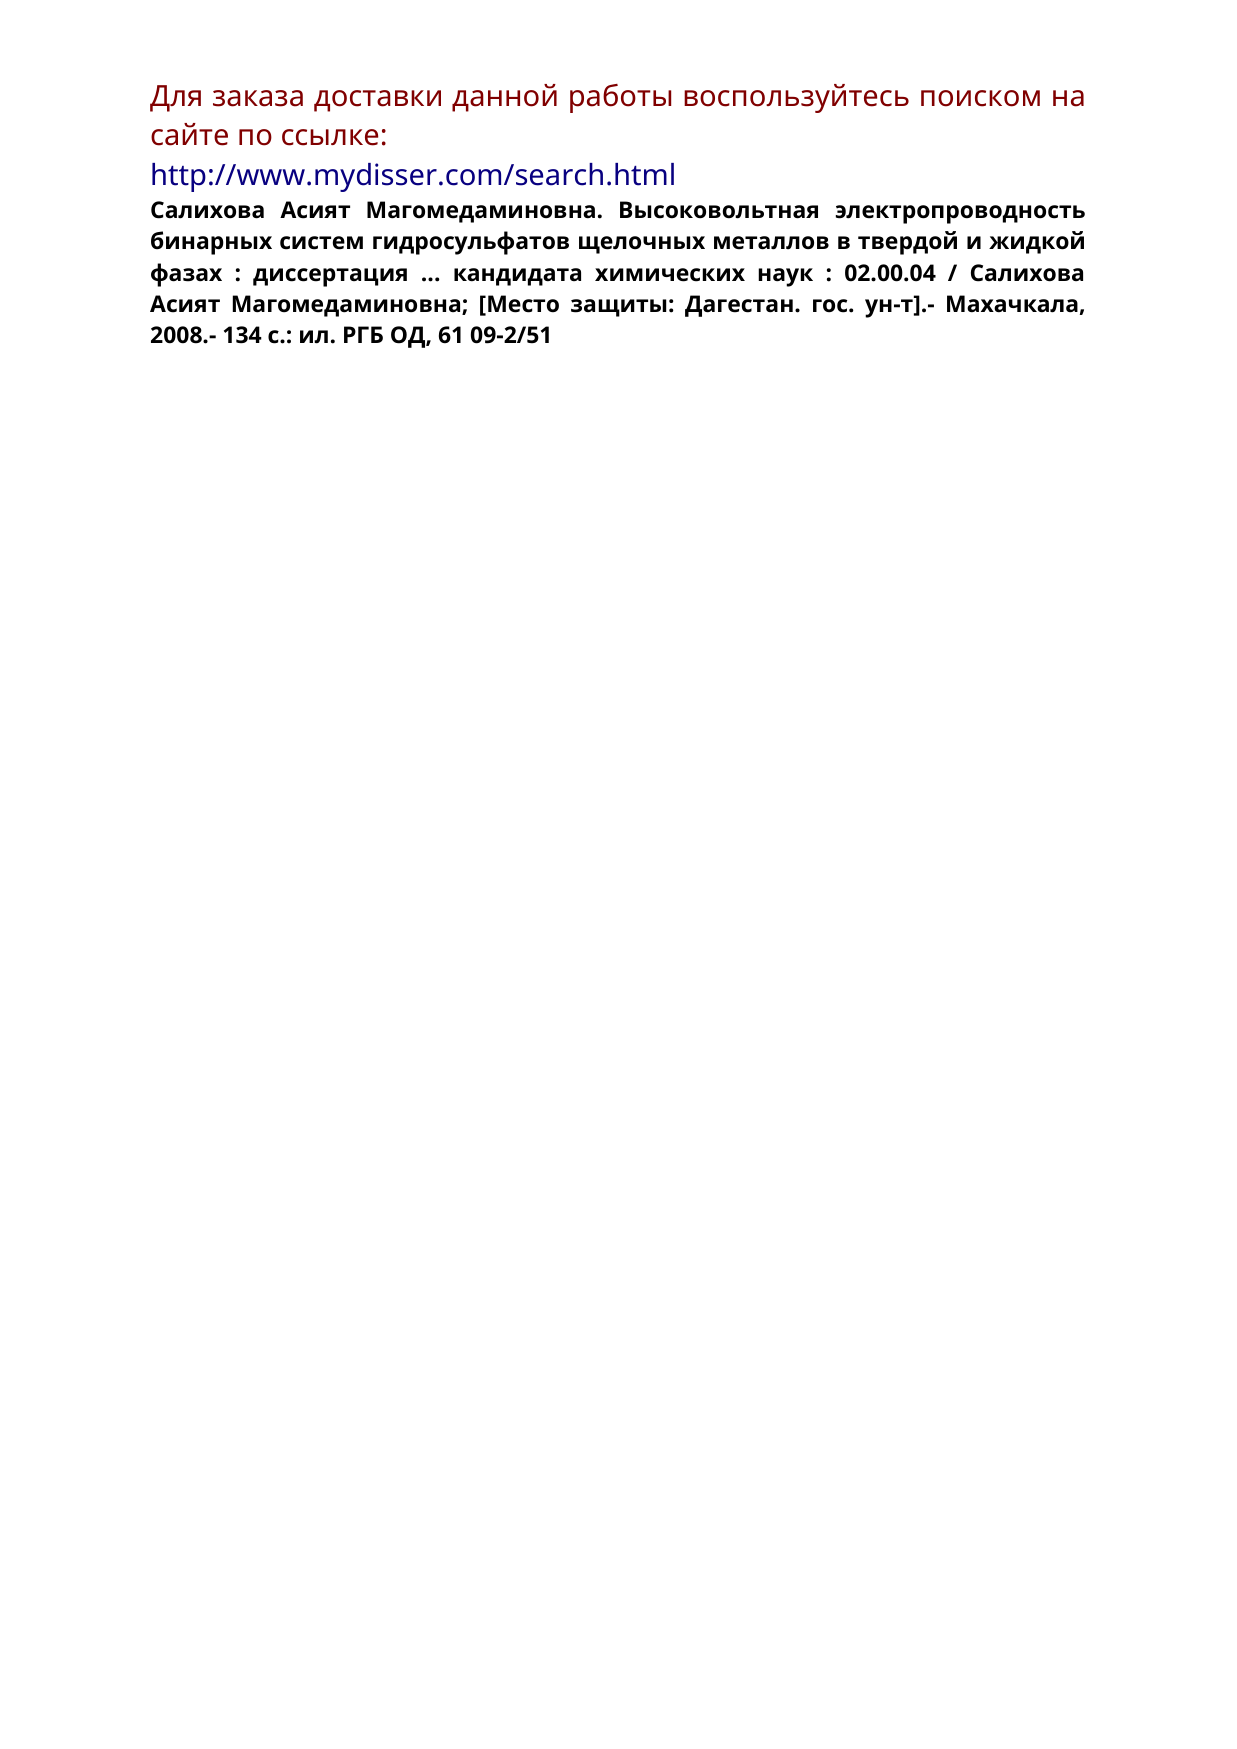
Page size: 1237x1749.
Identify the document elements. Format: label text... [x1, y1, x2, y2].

text Салихова Асият Магомедаминовна. Высоковольтная электропроводность бинарных систем гидросульфатов щелочных металлов в твердой и жидкой фазах : диссертация ... кандидата химических наук : 02.00.04 / Салихова Асият Магомедаминовна; [Место защиты: Дагестан. гос. ун-т].- Махачкала, 2008.- 134 с.: ил. РГБ ОД, 61 09-2/51 [150, 194, 1086, 350]
